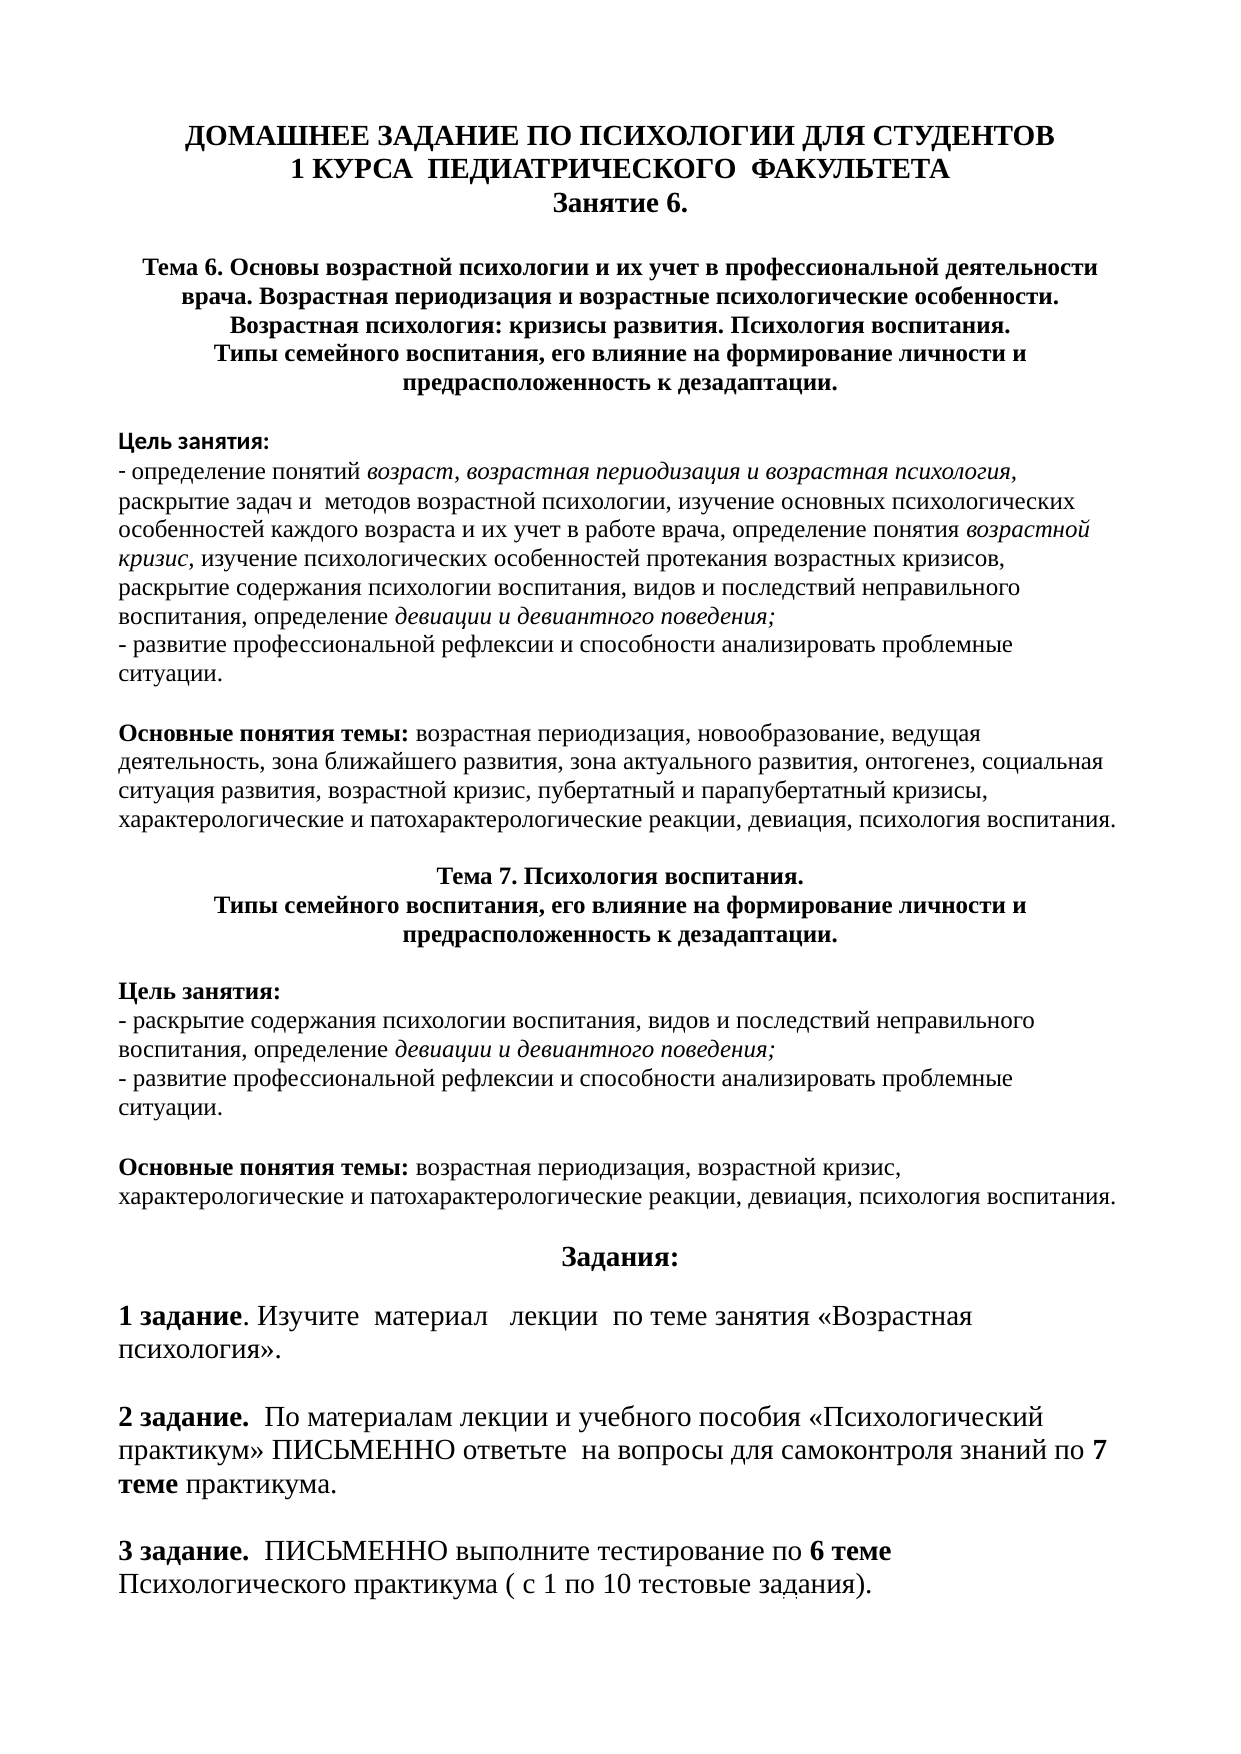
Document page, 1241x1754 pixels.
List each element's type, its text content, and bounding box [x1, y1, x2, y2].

text 2 задание. По материалам лекции и учебного пособия «Психологический практикум» ПИСЬМЕННО ответьте на вопросы для самоконтроля знаний по 7 теме практикума. [118, 1399, 1122, 1499]
text Тема 6. Основы возрастной психологии и их учет в профессиональной деятельности врача. Возрастная периодизация и возрастные психологические особенности. Возрастная психология: кризисы развития. Психология воспитания. [118, 252, 1122, 338]
text 1 задание. Изучите материал лекции по теме занятия «Возрастная психология». [118, 1298, 1122, 1365]
text Основные понятия темы: возрастная периодизация, возрастной кризис, характерологические и патохарактерологические реакции, девиация, психология воспитания. [118, 1152, 1122, 1210]
text Цель занятия: [118, 976, 1122, 1005]
text Типы семейного воспитания, его влияние на формирование личности и предрасположенность к дезадаптации. [118, 890, 1122, 948]
text Тема 7. Психология воспитания. [118, 861, 1122, 890]
text - раскрытие содержания психологии воспитания, видов и последствий неправильного воспитания, определение девиации и девиантного поведения; [118, 1005, 1122, 1063]
text Задания: [118, 1239, 1122, 1272]
text Типы семейного воспитания, его влияние на формирование личности и предрасположенность к дезадаптации. [118, 338, 1122, 396]
text - определение понятий возраст, возрастная периодизация и возрастная психология, раскрытие задач и методов возрастной психологии, изучение основных психологических особенностей каждого возраста и их учет в работе врача, определение понятия возрастной кризис, изучение психологических особенностей протекания возрастных кризисов, раскрытие содержания психологии воспитания, видов и последствий неправильного воспитания, определение девиации и девиантного поведения; [118, 455, 1122, 629]
text Цель занятия: [118, 425, 1122, 455]
text 1 КУРСА ПЕДИАТРИЧЕСКОГО ФАКУЛЬТЕТА [118, 152, 1122, 185]
text Занятие 6. [118, 185, 1122, 219]
text - развитие профессиональной рефлексии и способности анализировать проблемные ситуации. [118, 629, 1122, 687]
text Основные понятия темы: возрастная периодизация, новообразование, ведущая деятельность, зона ближайшего развития, зона актуального развития, онтогенез, социальная ситуация развития, возрастной кризис, пубертатный и парапубертатный кризисы, характерологические и патохарактерологические реакции, девиация, психология воспитания. [118, 718, 1122, 833]
text - развитие профессиональной рефлексии и способности анализировать проблемные ситуации. [118, 1063, 1122, 1122]
text 3 задание. ПИСЬМЕННО выполните тестирование по 6 теме Психологического практикума ( с 1 по 10 тестовые задания). [118, 1533, 1122, 1600]
text ДОМАШНЕЕ ЗАДАНИЕ ПО ПСИХОЛОГИИ ДЛЯ СТУДЕНТОВ [118, 118, 1122, 152]
